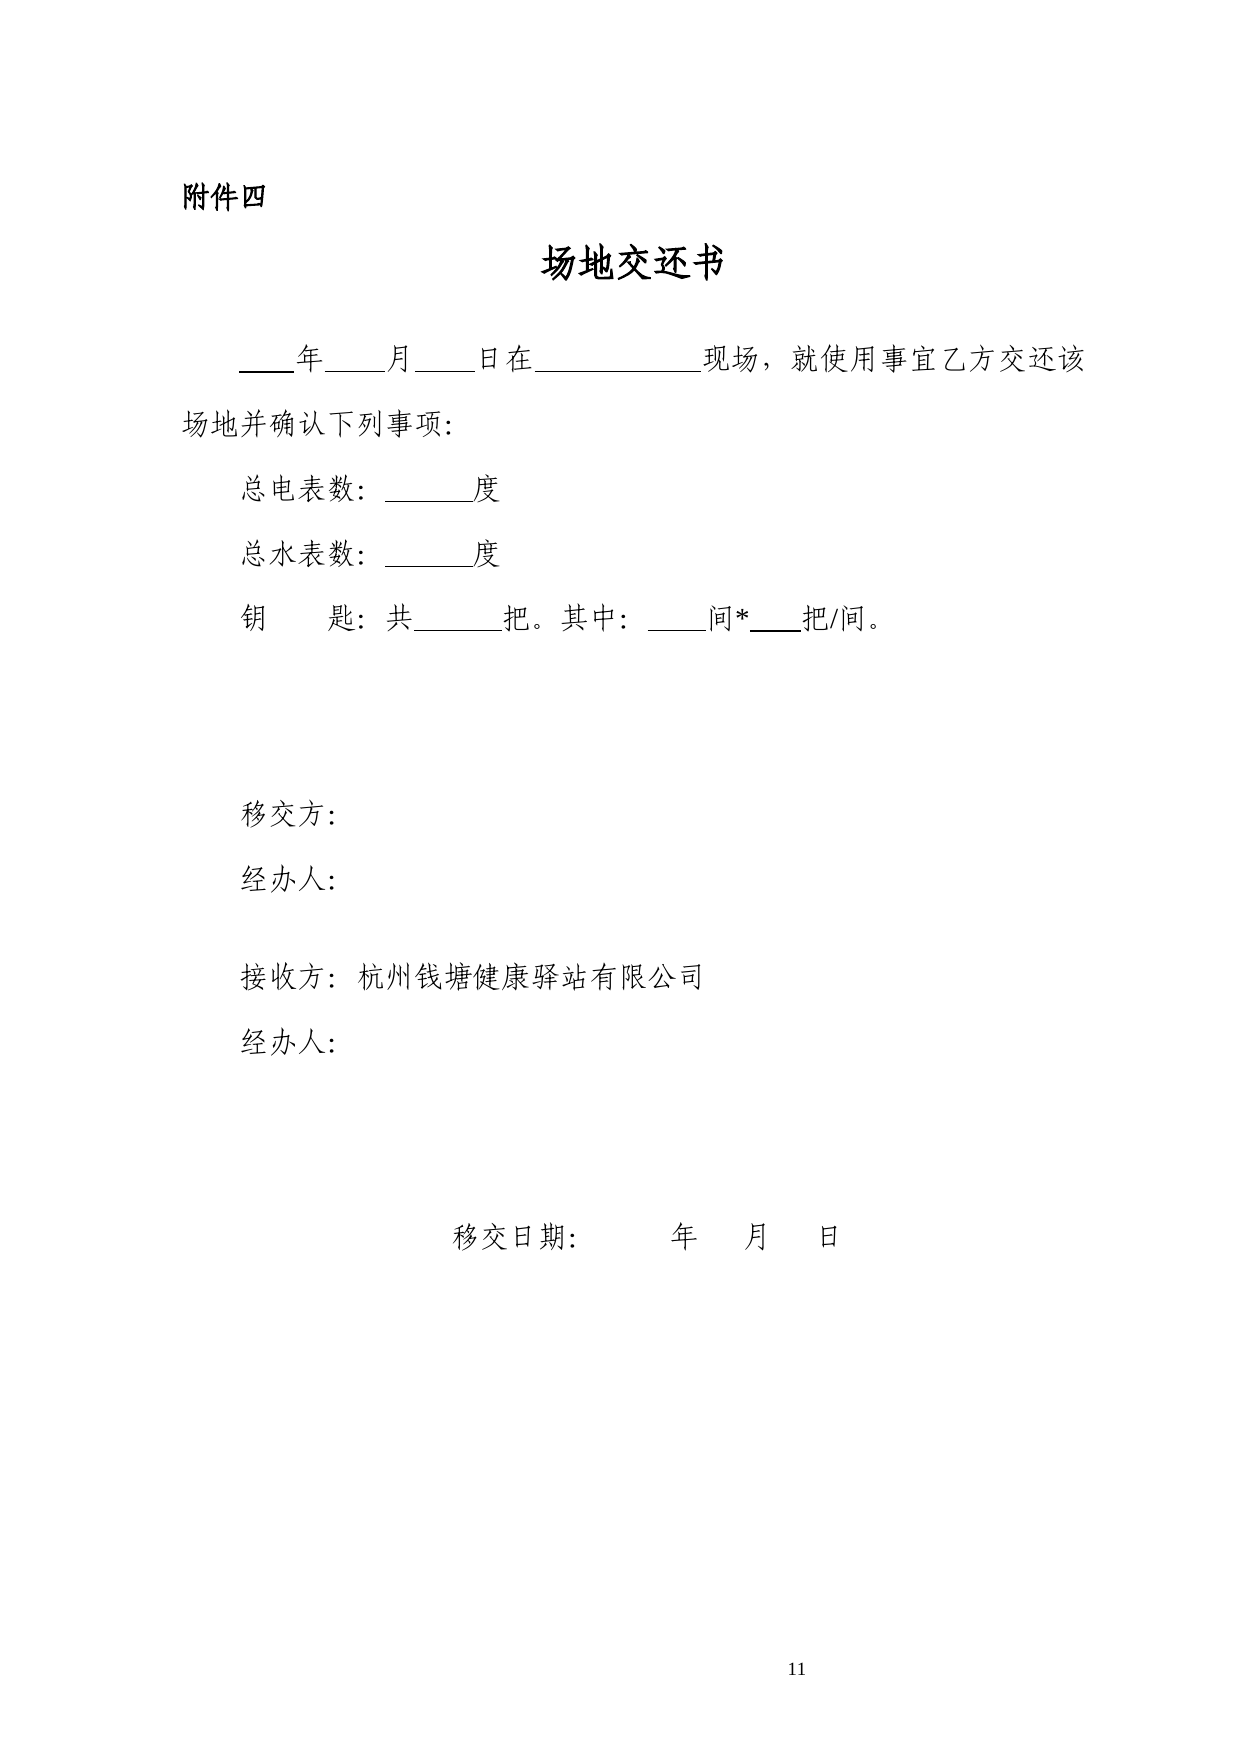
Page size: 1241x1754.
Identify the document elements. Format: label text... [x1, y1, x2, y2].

text 年 月 日在 现场，就使用事宜乙方交还该场地并确认下列事项： [181, 324, 1087, 454]
text 总水表数： 度 [181, 519, 1087, 584]
text 经办人： [181, 844, 1087, 909]
text 附件四 [181, 162, 1087, 227]
text 钥 匙：共 把。其中： 间* 把/间。 [181, 584, 1087, 649]
text 经办人： [181, 1007, 1087, 1072]
text 移交日期： 年 月 日 [181, 1202, 1087, 1267]
text 移交方： [181, 779, 1087, 844]
text 接收方：杭州钱塘健康驿站有限公司 [181, 942, 1087, 1007]
text 场地交还书 [181, 227, 1087, 292]
text 总电表数： 度 [181, 454, 1087, 519]
